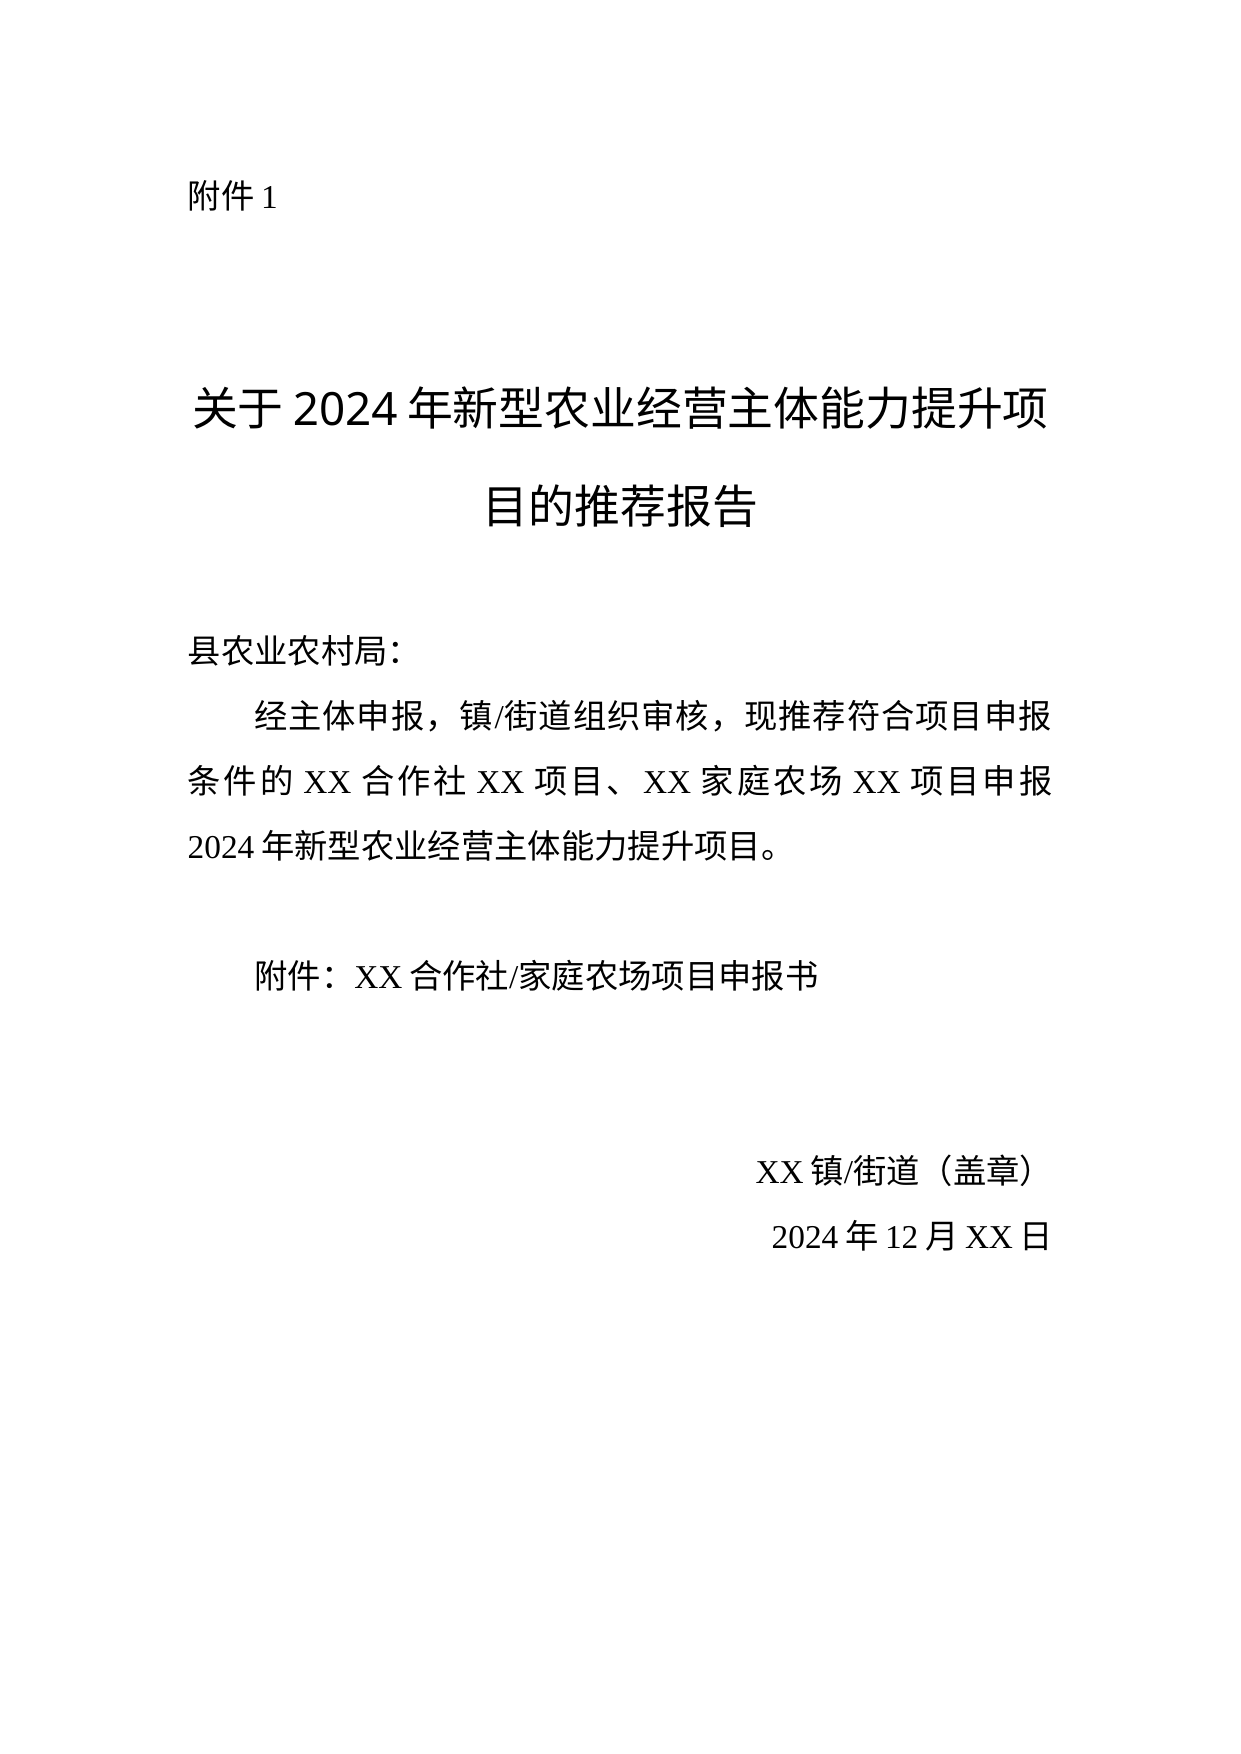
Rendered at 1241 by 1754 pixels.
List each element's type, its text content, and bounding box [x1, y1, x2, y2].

text XX镇/街道（盖章） [187, 1137, 1053, 1202]
text 县农业农村局： [187, 617, 1053, 682]
text 2024年12月XX日 [187, 1202, 1053, 1267]
text 关于2024年新型农业经营主体能力提升项目的推荐报告 [187, 357, 1053, 552]
text 附件1 [187, 162, 1053, 227]
text 经主体申报，镇/街道组织审核，现推荐符合项目申报条件的XX合作社XX项目、XX家庭农场XX项目申报2024年新型农业经营主体能力提升项目。 [187, 682, 1053, 877]
text 附件：XX合作社/家庭农场项目申报书 [187, 942, 1053, 1007]
